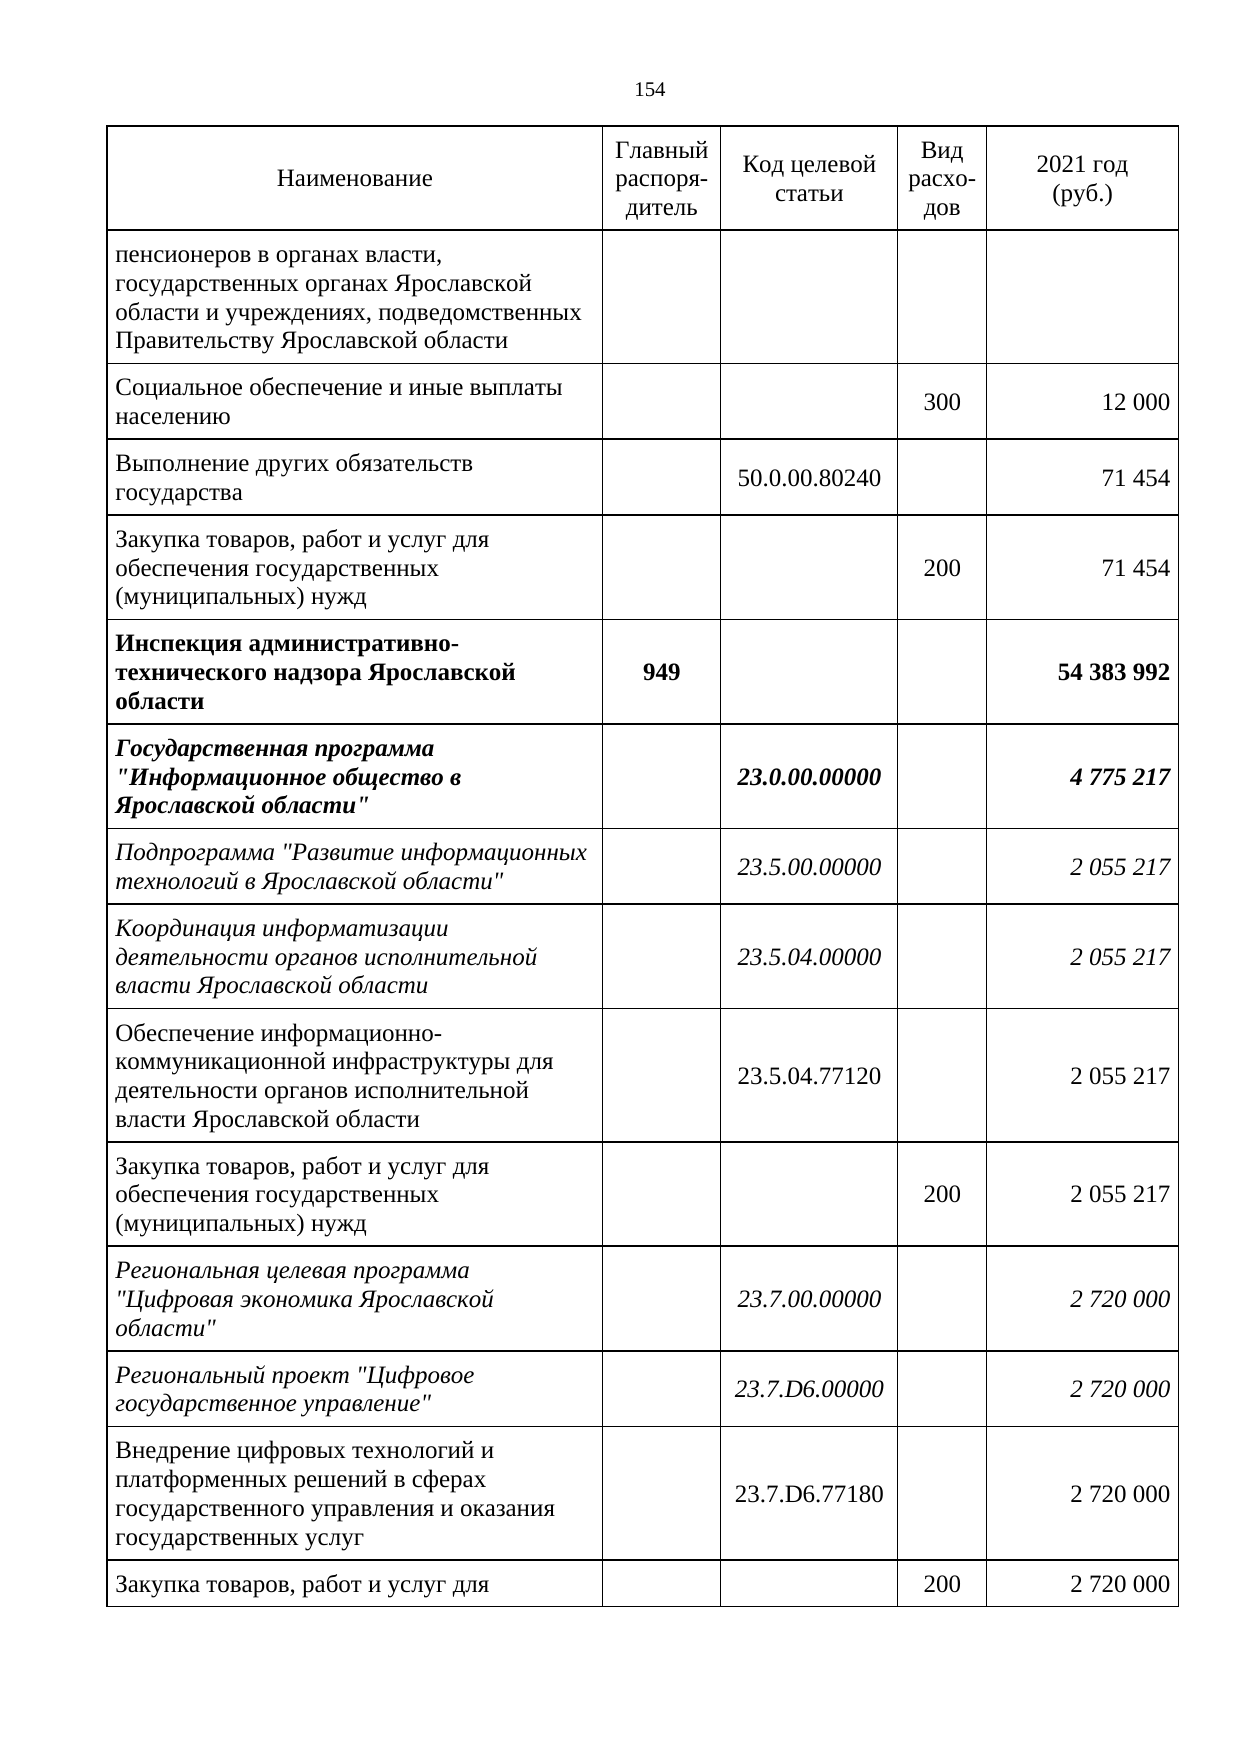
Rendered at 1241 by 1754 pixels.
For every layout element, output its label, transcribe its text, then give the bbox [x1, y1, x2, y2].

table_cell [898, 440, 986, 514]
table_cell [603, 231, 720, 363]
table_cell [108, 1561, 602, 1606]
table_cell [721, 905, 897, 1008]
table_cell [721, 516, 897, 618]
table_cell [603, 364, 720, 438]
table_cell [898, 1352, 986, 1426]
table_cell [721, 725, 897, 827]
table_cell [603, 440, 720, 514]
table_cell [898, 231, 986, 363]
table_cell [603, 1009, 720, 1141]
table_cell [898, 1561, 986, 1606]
table_header Код целевой статьи [721, 127, 897, 229]
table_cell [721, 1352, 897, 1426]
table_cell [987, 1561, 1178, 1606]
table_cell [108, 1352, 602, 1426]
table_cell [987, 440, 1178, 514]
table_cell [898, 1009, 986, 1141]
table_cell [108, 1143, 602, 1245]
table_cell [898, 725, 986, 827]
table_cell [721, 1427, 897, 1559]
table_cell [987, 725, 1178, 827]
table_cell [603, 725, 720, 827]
table_header Главный распоря-дитель [603, 127, 720, 229]
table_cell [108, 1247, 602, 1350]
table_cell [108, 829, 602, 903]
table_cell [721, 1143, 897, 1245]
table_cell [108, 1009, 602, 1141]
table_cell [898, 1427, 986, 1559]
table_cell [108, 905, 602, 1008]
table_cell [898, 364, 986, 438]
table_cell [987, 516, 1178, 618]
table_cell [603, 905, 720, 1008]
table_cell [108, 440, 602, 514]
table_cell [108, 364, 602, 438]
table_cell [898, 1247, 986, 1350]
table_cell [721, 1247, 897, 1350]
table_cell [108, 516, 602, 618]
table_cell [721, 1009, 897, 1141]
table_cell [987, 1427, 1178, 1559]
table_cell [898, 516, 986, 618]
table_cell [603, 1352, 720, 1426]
table_header Наименование [108, 127, 602, 229]
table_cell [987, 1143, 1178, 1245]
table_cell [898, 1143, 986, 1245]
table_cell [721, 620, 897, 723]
table_header Вид расхо-дов [898, 127, 986, 229]
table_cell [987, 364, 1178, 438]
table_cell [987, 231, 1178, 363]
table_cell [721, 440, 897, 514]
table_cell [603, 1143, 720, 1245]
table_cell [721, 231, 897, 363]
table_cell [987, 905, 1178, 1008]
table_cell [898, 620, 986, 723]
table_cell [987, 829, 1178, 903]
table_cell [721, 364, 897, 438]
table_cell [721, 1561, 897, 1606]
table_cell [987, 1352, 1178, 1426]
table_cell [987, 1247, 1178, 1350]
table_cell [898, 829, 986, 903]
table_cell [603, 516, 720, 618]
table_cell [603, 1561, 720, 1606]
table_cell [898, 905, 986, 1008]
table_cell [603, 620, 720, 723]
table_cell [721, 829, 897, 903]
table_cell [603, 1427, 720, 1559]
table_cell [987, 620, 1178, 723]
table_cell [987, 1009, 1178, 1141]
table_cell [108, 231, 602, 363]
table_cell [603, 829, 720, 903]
table_header 2021 год (руб.) [987, 127, 1178, 229]
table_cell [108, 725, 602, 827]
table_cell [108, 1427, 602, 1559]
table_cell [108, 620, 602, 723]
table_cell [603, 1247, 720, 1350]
